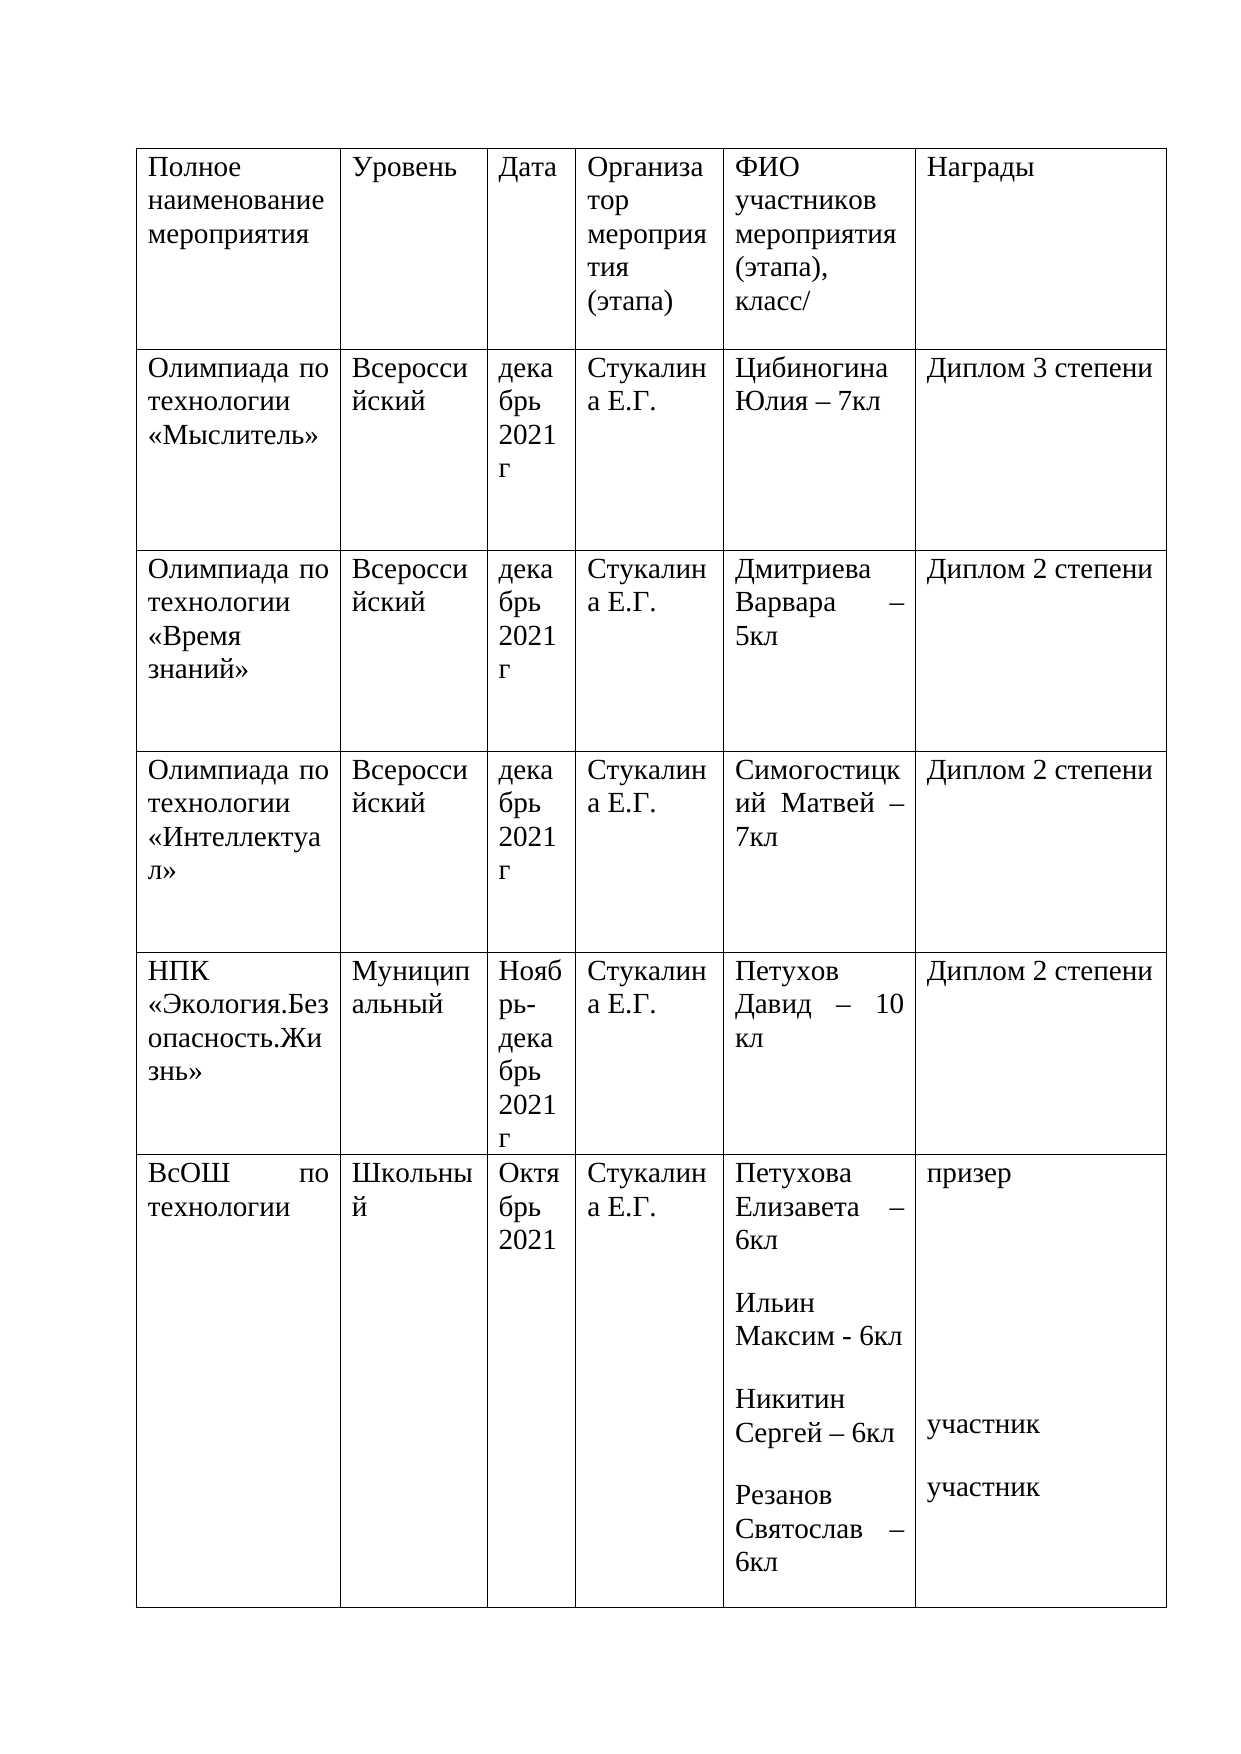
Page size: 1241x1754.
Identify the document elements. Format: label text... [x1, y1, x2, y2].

table_cell декабрь 2021г [488, 752, 575, 952]
table_cell Стукалина Е.Г. [576, 551, 723, 751]
table_cell Диплом 2 степени [916, 551, 1166, 751]
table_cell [916, 1155, 1166, 1607]
table_cell Олимпиада по технологии «Мыслитель» [137, 350, 340, 550]
table_cell Муниципальный [341, 953, 487, 1154]
table_cell Стукалина Е.Г. [576, 752, 723, 952]
table_cell Дмитриева Варвара – 5кл [724, 551, 915, 751]
table_header ФИО участников мероприятия (этапа), класс/ [724, 149, 915, 349]
table_header Награды [916, 149, 1166, 349]
table_cell Всероссийский [341, 752, 487, 952]
table_cell ВсОШ по технологии [137, 1155, 340, 1607]
table_cell декабрь 2021г [488, 551, 575, 751]
table_cell Октябрь 2021 [488, 1155, 575, 1607]
table_header Организатор мероприятия (этапа) [576, 149, 723, 349]
table_cell Диплом 2 степени [916, 953, 1166, 1154]
table_cell Петухов Давид – 10 кл [724, 953, 915, 1154]
table_cell Стукалина Е.Г. [576, 350, 723, 550]
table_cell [724, 1155, 915, 1607]
table_cell декабрь 2021г [488, 350, 575, 550]
table_header Полное наименование мероприятия [137, 149, 340, 349]
table_cell Олимпиада по технологии «Время знаний» [137, 551, 340, 751]
table_cell Диплом 3 степени [916, 350, 1166, 550]
table_header Дата [488, 149, 575, 349]
table_cell Цибиногина Юлия – 7кл [724, 350, 915, 550]
table_cell Школьный [341, 1155, 487, 1607]
table_cell Симогостицкий Матвей – 7кл [724, 752, 915, 952]
table_header Уровень [341, 149, 487, 349]
table_cell Стукалина Е.Г. [576, 1155, 723, 1607]
table_cell Диплом 2 степени [916, 752, 1166, 952]
table_cell НПК «Экология.Безопасность.Жизнь» [137, 953, 340, 1154]
table_cell Всероссийский [341, 551, 487, 751]
table_cell Всероссийский [341, 350, 487, 550]
table_cell Стукалина Е.Г. [576, 953, 723, 1154]
table_cell Олимпиада по технологии «Интеллектуал» [137, 752, 340, 952]
